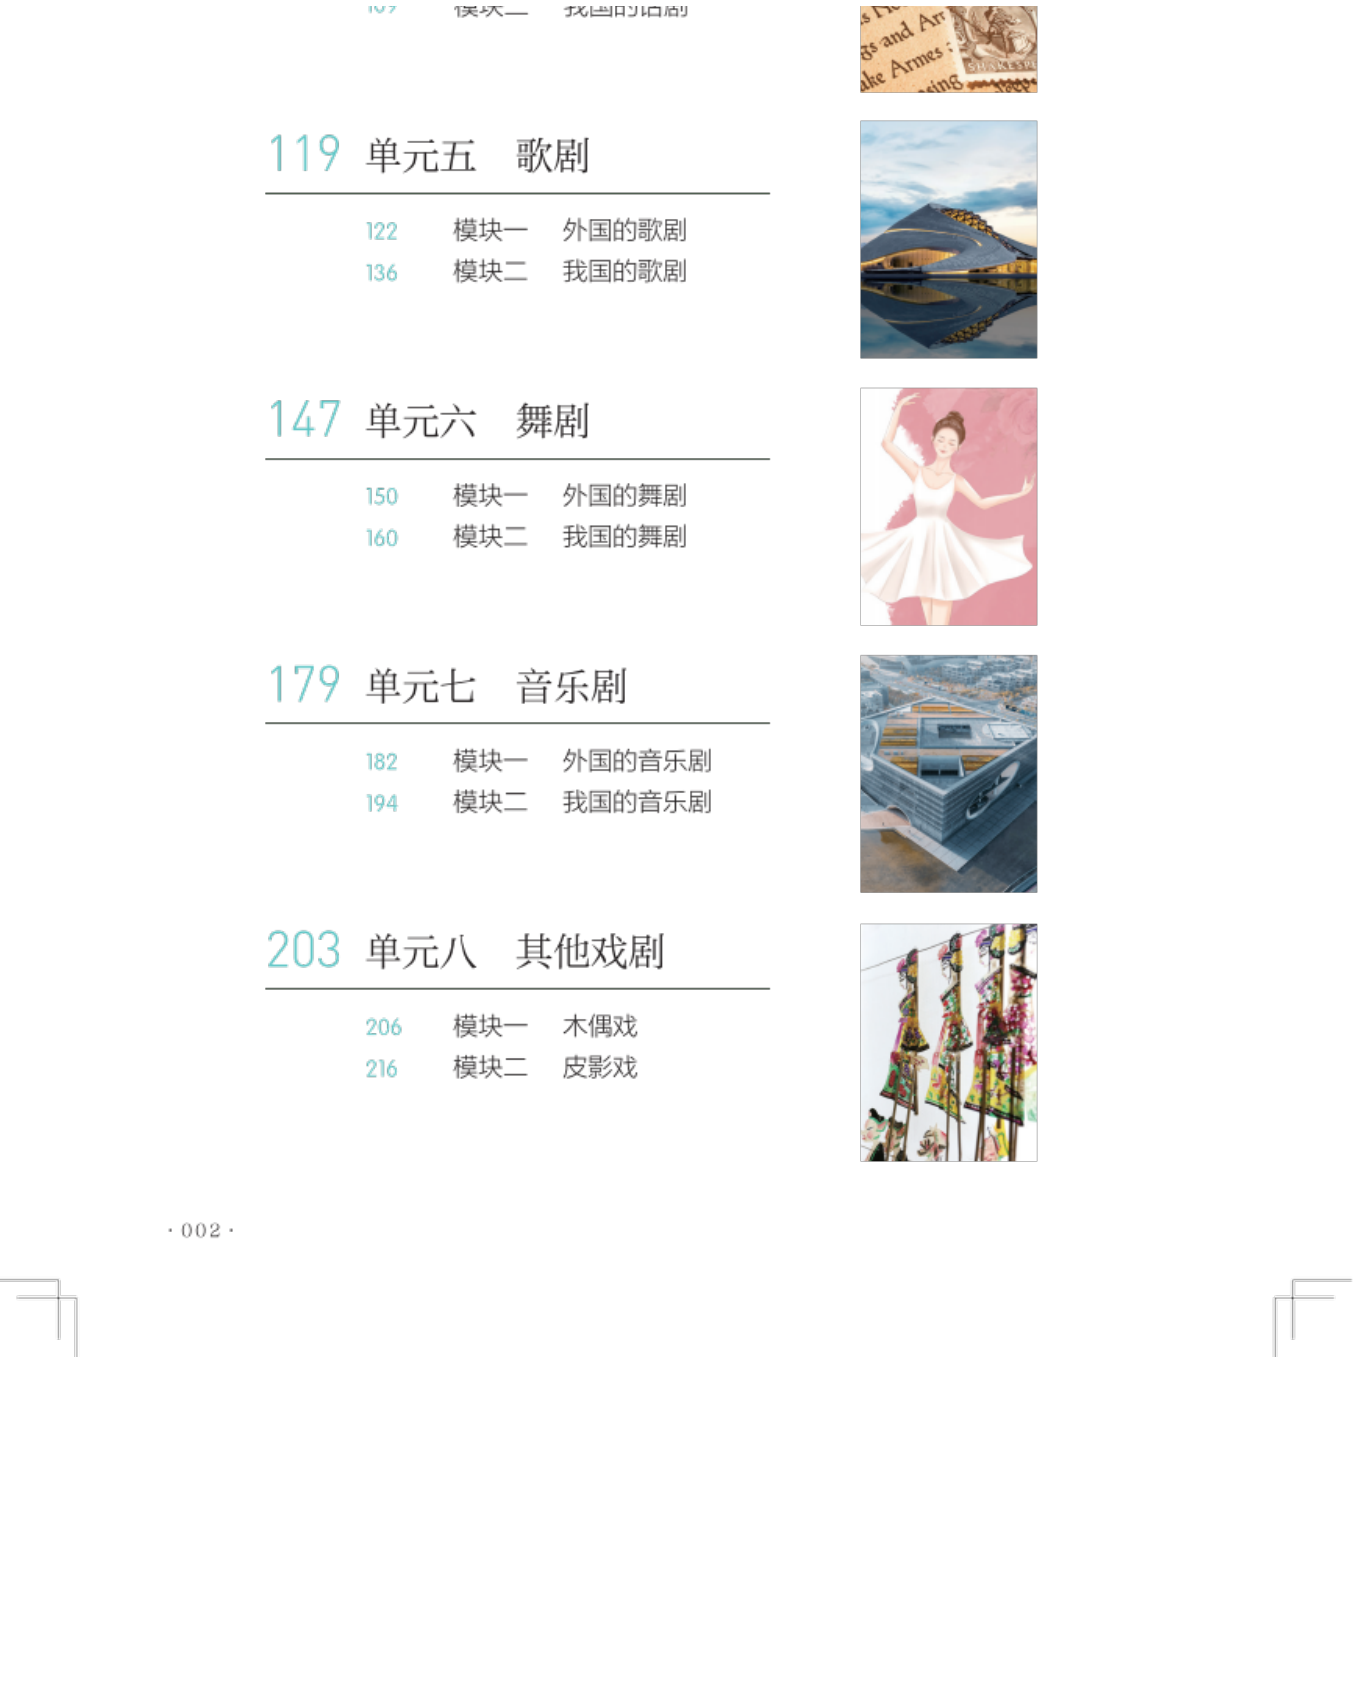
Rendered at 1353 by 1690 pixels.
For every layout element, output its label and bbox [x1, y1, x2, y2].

picture [0, 6, 1353, 1357]
